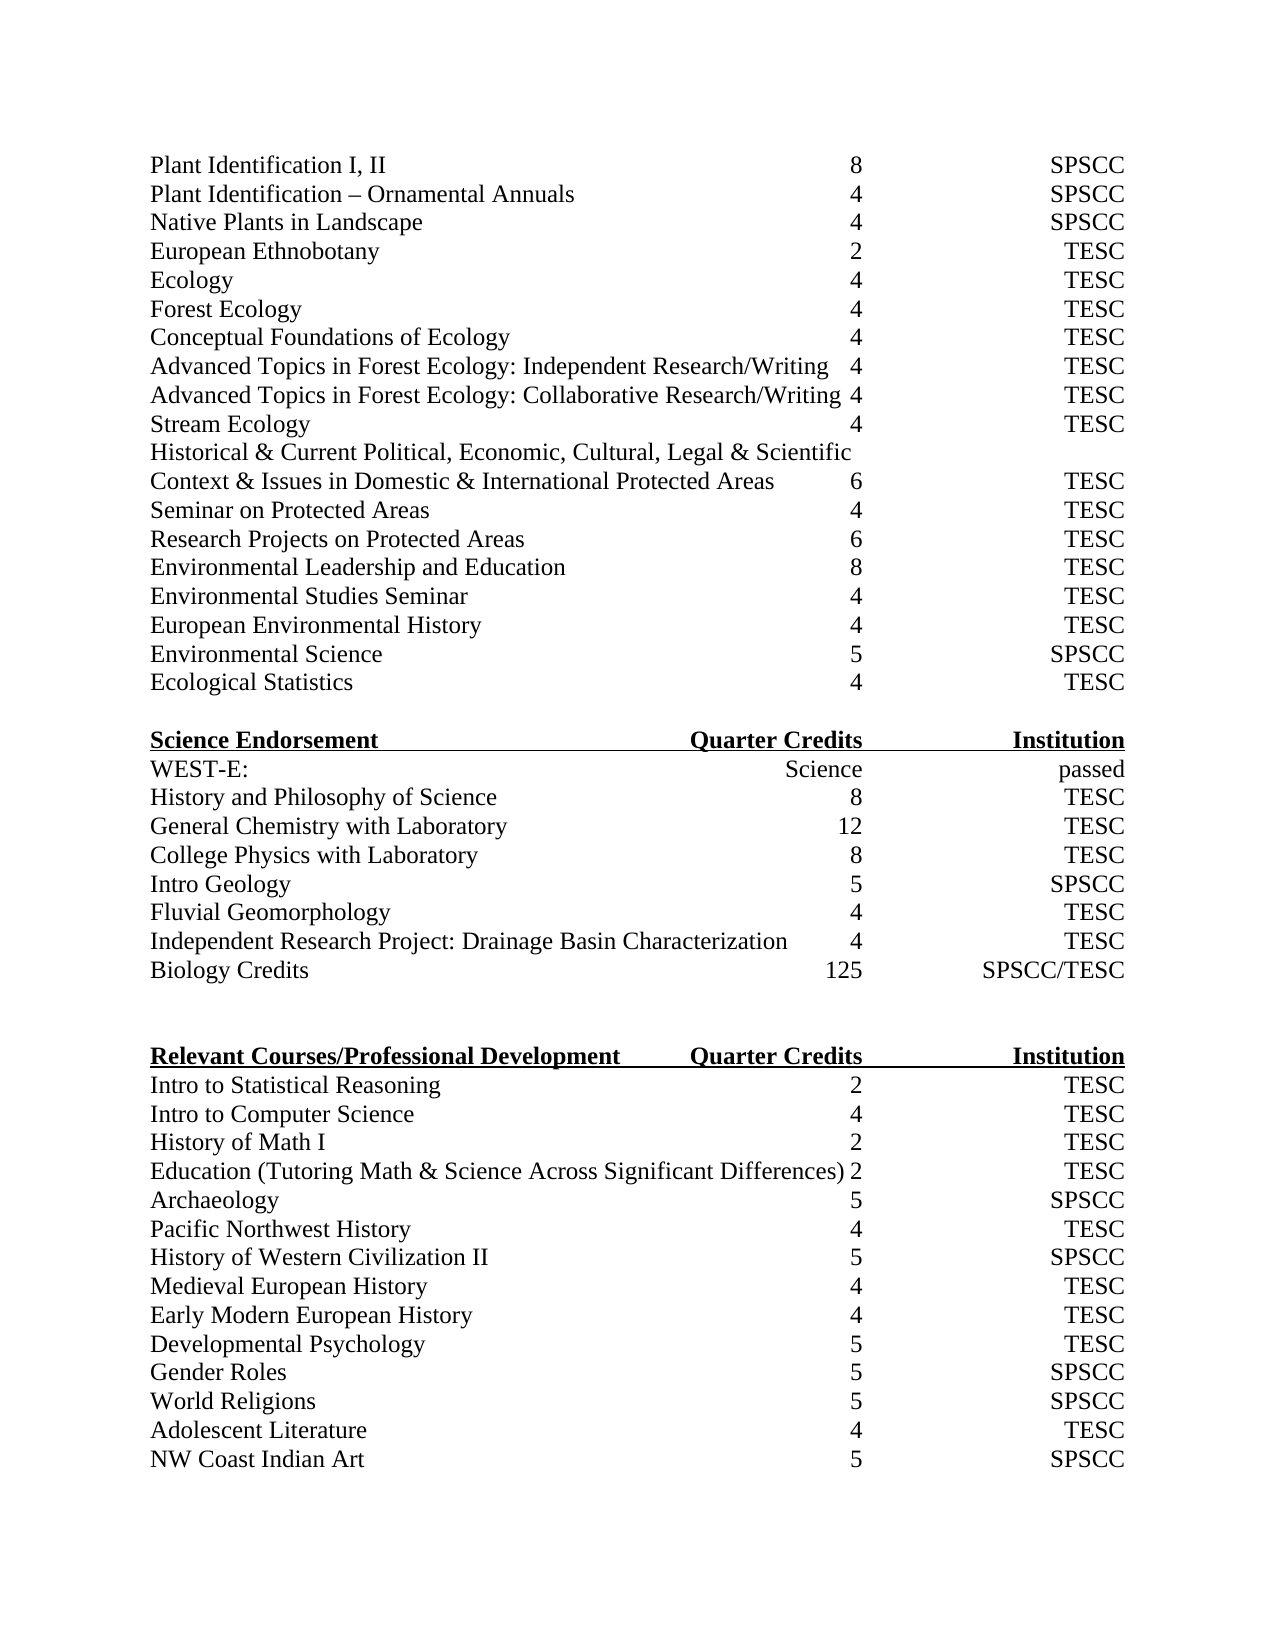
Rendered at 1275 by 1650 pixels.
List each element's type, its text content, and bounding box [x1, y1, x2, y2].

text Context & Issues in Domestic & International Protected Areas 6 TESC [150, 466, 1125, 495]
text Environmental Studies Seminar 4 TESC [150, 581, 1125, 610]
subtitle Science Endorsement Quarter Credits Institution [150, 725, 1125, 750]
text European Ethnobotany 2 TESC [150, 236, 1125, 265]
text Independent Research Project: Drainage Basin Characterization 4 TESC [150, 926, 1125, 955]
text College Physics with Laboratory 8 TESC [150, 840, 1125, 869]
text Environmental Leadership and Education 8 TESC [150, 552, 1125, 581]
text Native Plants in Landscape 4 SPSCC [150, 207, 1125, 236]
text Intro Geology 5 SPSCC [150, 869, 1125, 897]
text Ecology 4 TESC [150, 265, 1125, 294]
text Advanced Topics in Forest Ecology: Collaborative Research/Writing 4 TESC [150, 380, 1125, 409]
text Historical & Current Political, Economic, Cultural, Legal & Scientific [150, 437, 1125, 466]
text Developmental Psychology 5 TESC [150, 1329, 1125, 1357]
text Intro to Statistical Reasoning 2 TESC [150, 1070, 1125, 1099]
text Gender Roles 5 SPSCC [150, 1357, 1125, 1386]
text Research Projects on Protected Areas 6 TESC [150, 524, 1125, 552]
text Stream Ecology 4 TESC [150, 409, 1125, 437]
text NW Coast Indian Art 5 SPSCC [150, 1444, 1125, 1472]
text Pacific Northwest History 4 TESC [150, 1214, 1125, 1242]
text World Religions 5 SPSCC [150, 1386, 1125, 1415]
text Fluvial Geomorphology 4 TESC [150, 897, 1125, 926]
text History and Philosophy of Science 8 TESC [150, 782, 1125, 811]
text History of Western Civilization II 5 SPSCC [150, 1242, 1125, 1271]
text Medieval European History 4 TESC [150, 1271, 1125, 1300]
text Education (Tutoring Math & Science Across Significant Differences) 2 TESC [150, 1156, 1125, 1185]
text Archaeology 5 SPSCC [150, 1185, 1125, 1214]
text History of Math I 2 TESC [150, 1127, 1125, 1156]
text Adolescent Literature 4 TESC [150, 1415, 1125, 1444]
text Conceptual Foundations of Ecology 4 TESC [150, 322, 1125, 351]
text General Chemistry with Laboratory 12 TESC [150, 811, 1125, 840]
text Environmental Science 5 SPSCC [150, 639, 1125, 667]
text Biology Credits 125 SPSCC/TESC [150, 955, 1125, 1012]
text Forest Ecology 4 TESC [150, 294, 1125, 322]
text Early Modern European History 4 TESC [150, 1300, 1125, 1329]
text European Environmental History 4 TESC [150, 610, 1125, 639]
text Plant Identification – Ornamental Annuals 4 SPSCC [150, 179, 1125, 207]
text Seminar on Protected Areas 4 TESC [150, 495, 1125, 524]
text Ecological Statistics 4 TESC [150, 667, 1125, 696]
text Intro to Computer Science 4 TESC [150, 1099, 1125, 1127]
text Advanced Topics in Forest Ecology: Independent Research/Writing 4 TESC [150, 351, 1125, 380]
text WEST-E: Science passed [150, 754, 1125, 782]
subtitle Relevant Courses/Professional Development Quarter Credits Institution [150, 1041, 1125, 1066]
text Plant Identification I, II 8 SPSCC [150, 150, 1125, 179]
